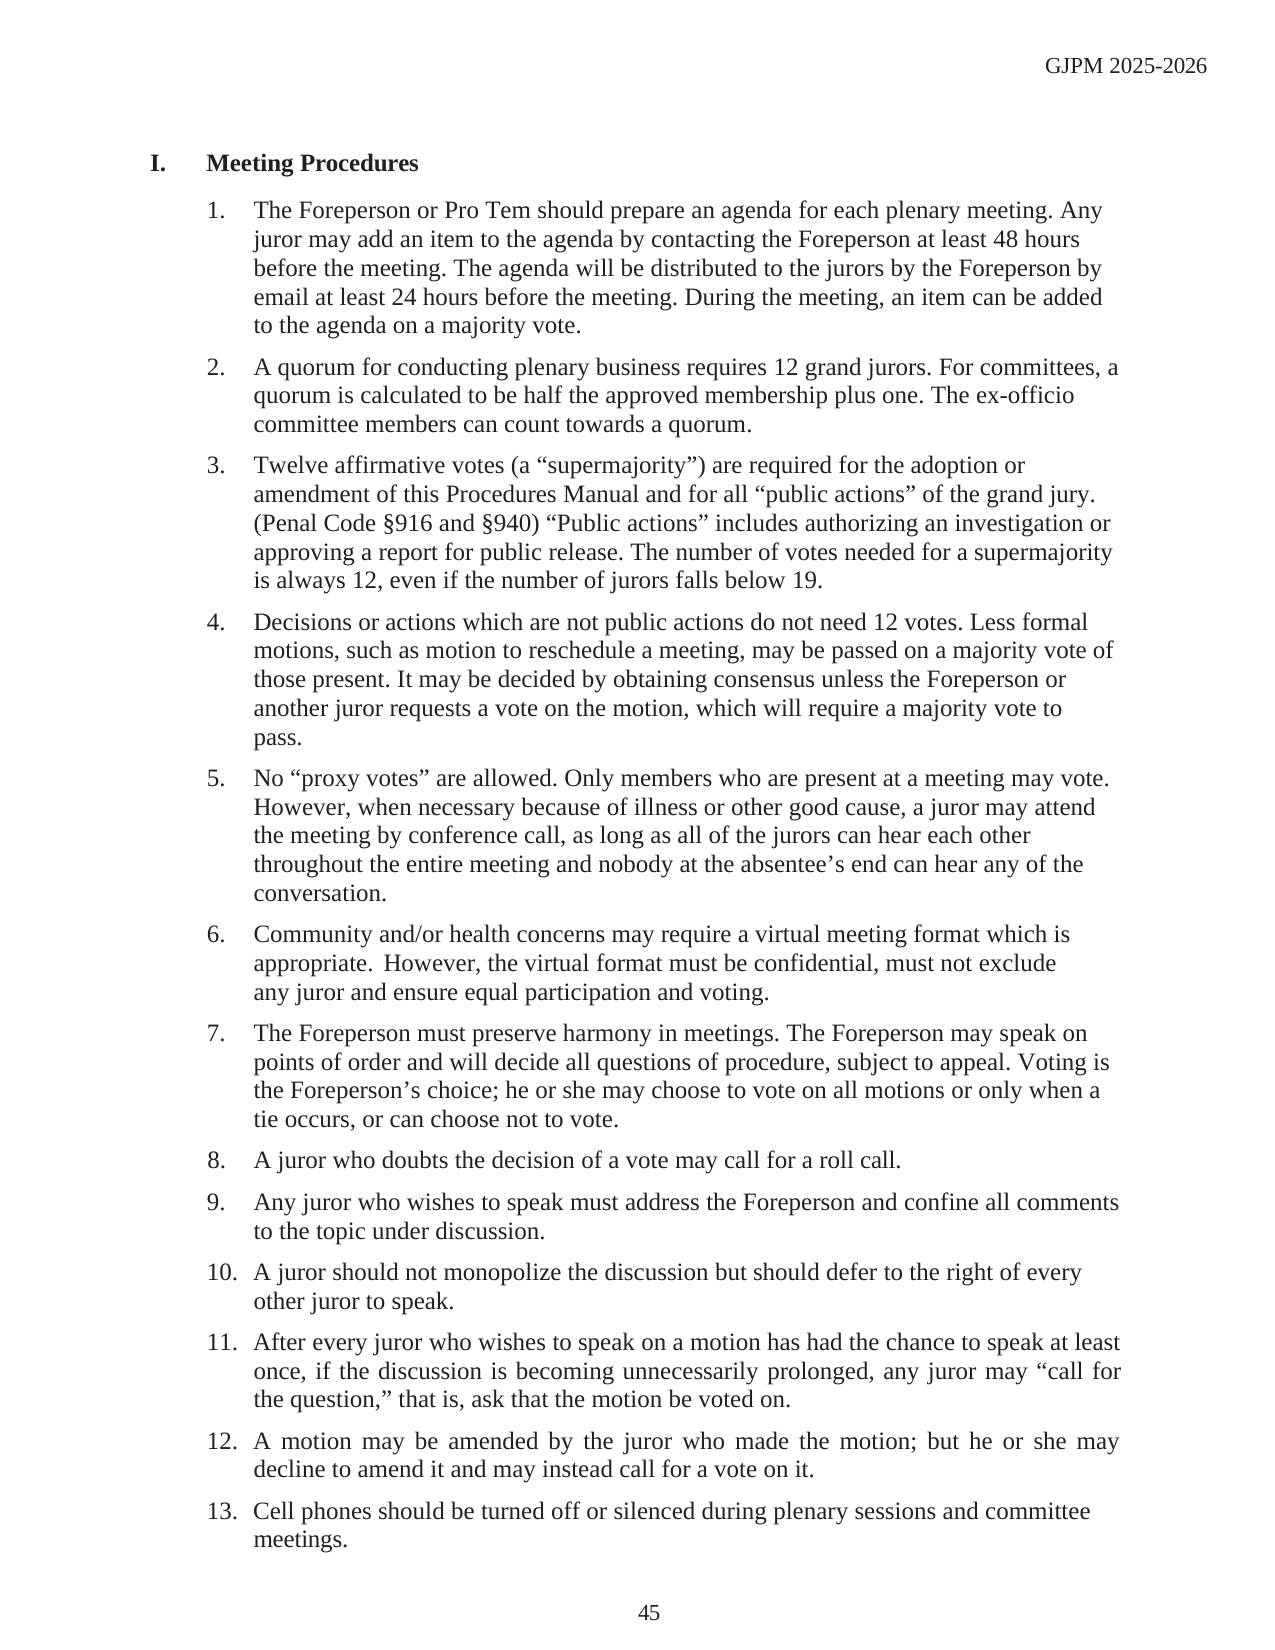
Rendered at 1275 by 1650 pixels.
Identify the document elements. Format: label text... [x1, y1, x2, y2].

list A juror should not monopolize the discussion but should defer to the right of every other juror to speak. [207, 1257, 1082, 1314]
list After every juror who wishes to speak on a motion has had the chance to speak at least once, if the discussion is becoming unnecessarily prolonged, any juror may “call for the question,” that is, ask that the motion be voted on. [207, 1327, 1121, 1413]
list No “proxy votes” are allowed. Only members who are present at a meeting may vote. However, when necessary because of illness or other good cause, a juror may attend the meeting by conference call, as long as all of the jurors can hear each other throughout the entire meeting and nobody at the absentee’s end can hear any of the conversation. [207, 763, 1120, 907]
list A juror who doubts the decision of a vote may call for a roll call. [207, 1145, 1237, 1174]
list The Foreperson or Pro Tem should prepare an agenda for each plenary meeting. Any juror may add an item to the agenda by contacting the Foreperson at least 48 hours before the meeting. The agenda will be distributed to the jurors by the Foreperson by email at least 24 hours before the meeting. During the meeting, an item can be added to the agenda on a majority vote. [207, 196, 1120, 339]
list A quorum for conducting plenary business requires 12 grand jurors. For committees, a quorum is calculated to be half the approved membership plus one. The ex-officio committee members can count towards a quorum. [207, 352, 1118, 438]
list Any juror who wishes to speak must address the Foreperson and confine all comments to the topic under discussion. [207, 1187, 1119, 1244]
list Cell phones should be turned off or silenced during plenary sessions and committee meetings. [207, 1496, 1091, 1553]
subtitle Meeting Procedures [150, 148, 1237, 177]
list Decisions or actions which are not public actions do not need 12 votes. Less formal motions, such as motion to reschedule a meeting, may be passed on a majority vote of those present. It may be decided by obtaining consensus unless the Foreperson or another juror requests a vote on the motion, which will require a majority vote to pass. [207, 607, 1118, 750]
list A motion may be amended by the juror who made the motion; but he or she may decline to amend it and may instead call for a vote on it. [207, 1426, 1121, 1483]
list Twelve affirmative votes (a “supermajority”) are required for the adoption or amendment of this Procedures Manual and for all “public actions” of the grand jury. (Penal Code §916 and §940) “Public actions” includes authorizing an investigation or approving a report for public release. The number of votes needed for a supermajority is always 12, even if the number of jurors falls below 19. [207, 450, 1116, 594]
list Community and/or health concerns may require a virtual meeting format which is appropriate. However, the virtual format must be confidential, must not exclude any juror and ensure equal participation and voting. [207, 919, 1090, 1005]
list The Foreperson must preserve harmony in meetings. The Foreperson may speak on points of order and will decide all questions of procedure, subject to appeal. Voting is the Foreperson’s choice; he or she may choose to vote on all motions or only when a tie occurs, or can choose not to vote. [207, 1018, 1120, 1133]
